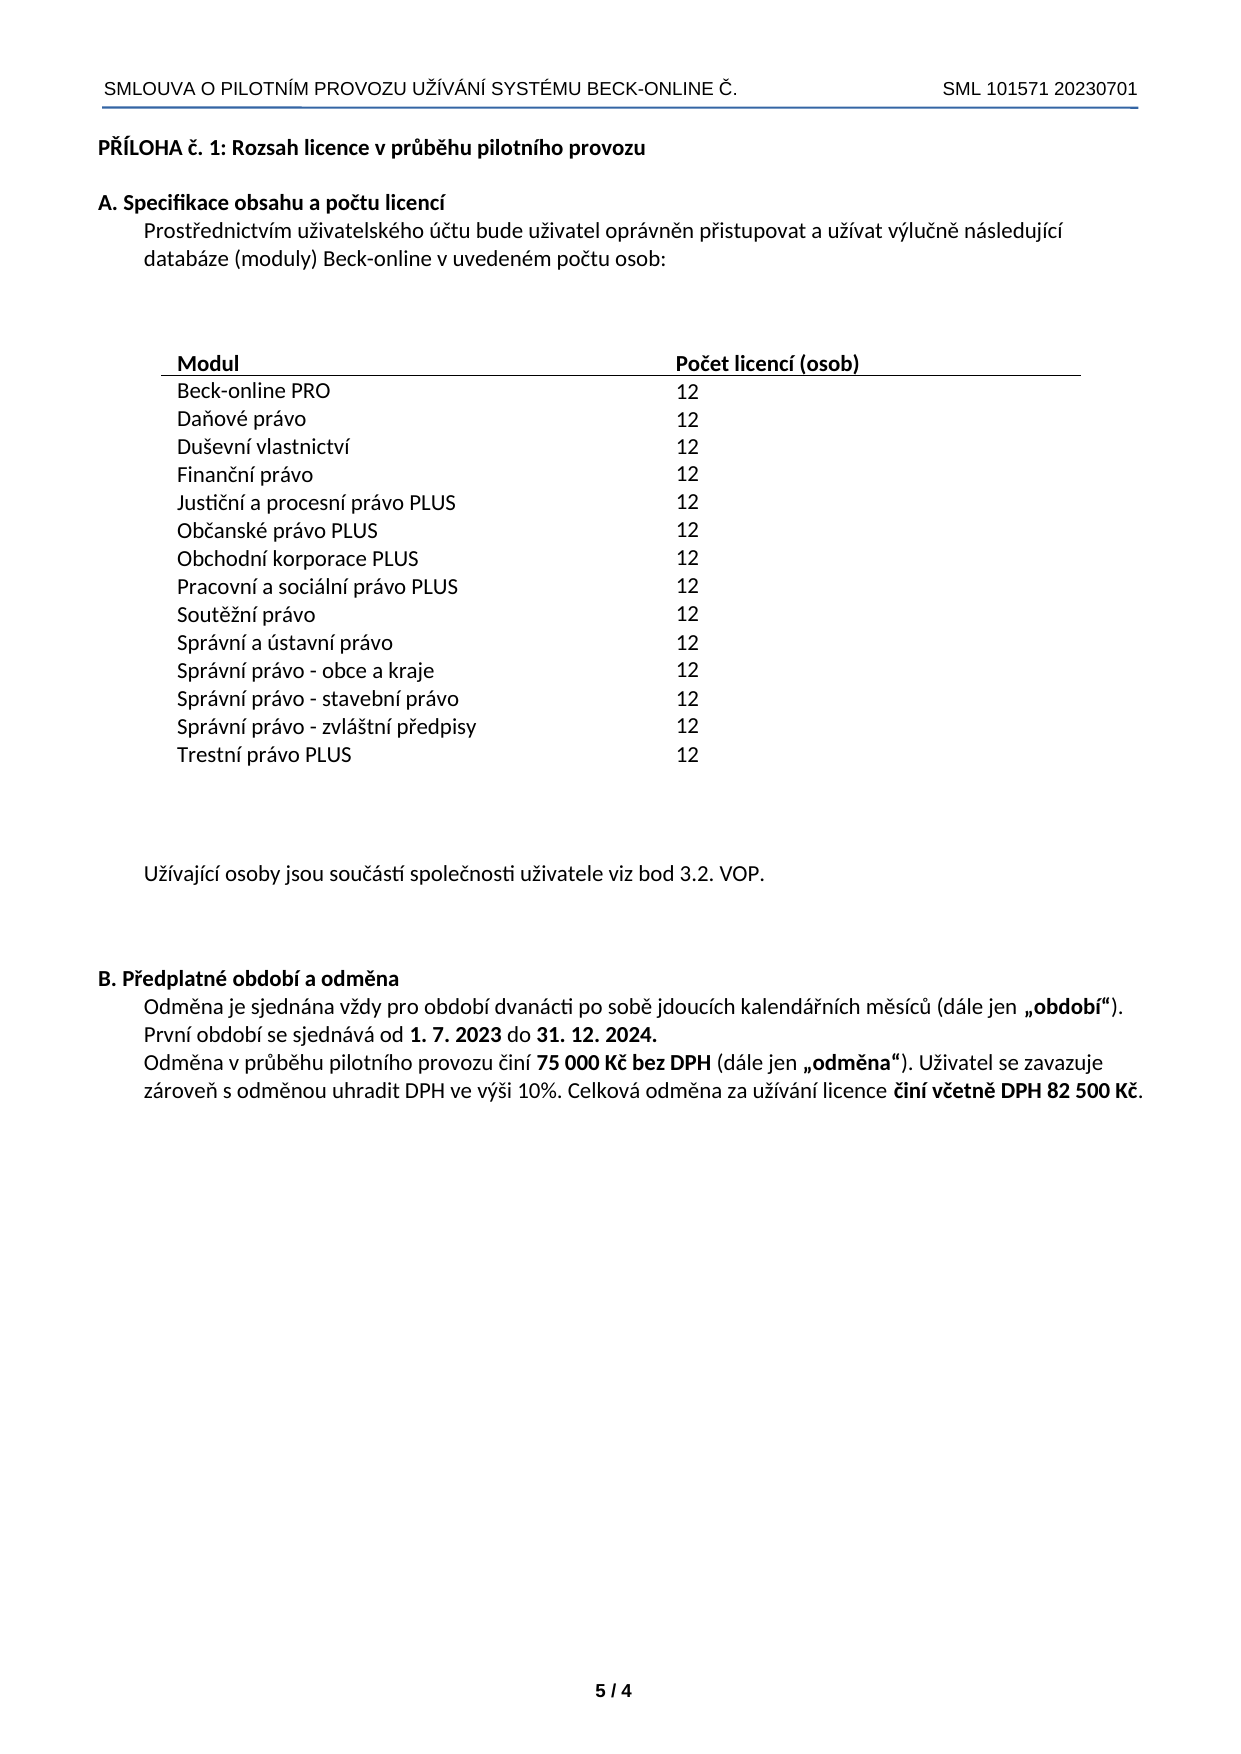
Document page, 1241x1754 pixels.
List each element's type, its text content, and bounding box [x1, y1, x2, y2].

text Užívající osoby jsou součástí společnosti uživatele viz bod 3.2. VOP. [98, 859, 1144, 887]
table_cell Beck-online PRO Daňové právo Duševní vlastnictví Finanční právo Justiční a procesní právo PLUS Občanské právo PLUS Obchodní korporace PLUS Pracovní a sociální právo PLUS Soutěžní právo Správní a ústavní právo Správní právo - obce a kraje Správní právo - stavební právo Správní právo - zvláštní předpisy Trestní právo PLUS [161, 376, 579, 768]
text Odměna je sjednána vždy pro období dvanácti po sobě jdoucích kalendářních měsíců (dále jen „období“). První období se sjednává od 1. 7. 2023 do 31. 12. 2024. [144, 992, 1144, 1048]
text Odměna v průběhu pilotního provozu činí 75 000 Kč bez DPH (dále jen „odměna“). Uživatel se zavazuje zároveň s odměnou uhradit DPH ve výši 10%. Celková odměna za užívání licence činí včetně DPH 82 500 Kč. [144, 1048, 1144, 1104]
table_header Modul [161, 349, 579, 375]
table_cell 12 12 12 12 12 12 12 12 12 12 12 12 12 12 [579, 376, 1081, 768]
table_header Počet licencí (osob) [579, 349, 1081, 375]
text Prostřednictvím uživatelského účtu bude uživatel oprávněn přistupovat a užívat výlučně následující databáze (moduly) Beck-online v uvedeném počtu osob: [144, 216, 1144, 272]
text PŘÍLOHA č. 1: Rozsah licence v průběhu pilotního provozu [98, 133, 1144, 161]
text A. Specifikace obsahu a počtu licencí [98, 188, 1144, 216]
text B. Předplatné období a odměna [98, 964, 1144, 992]
